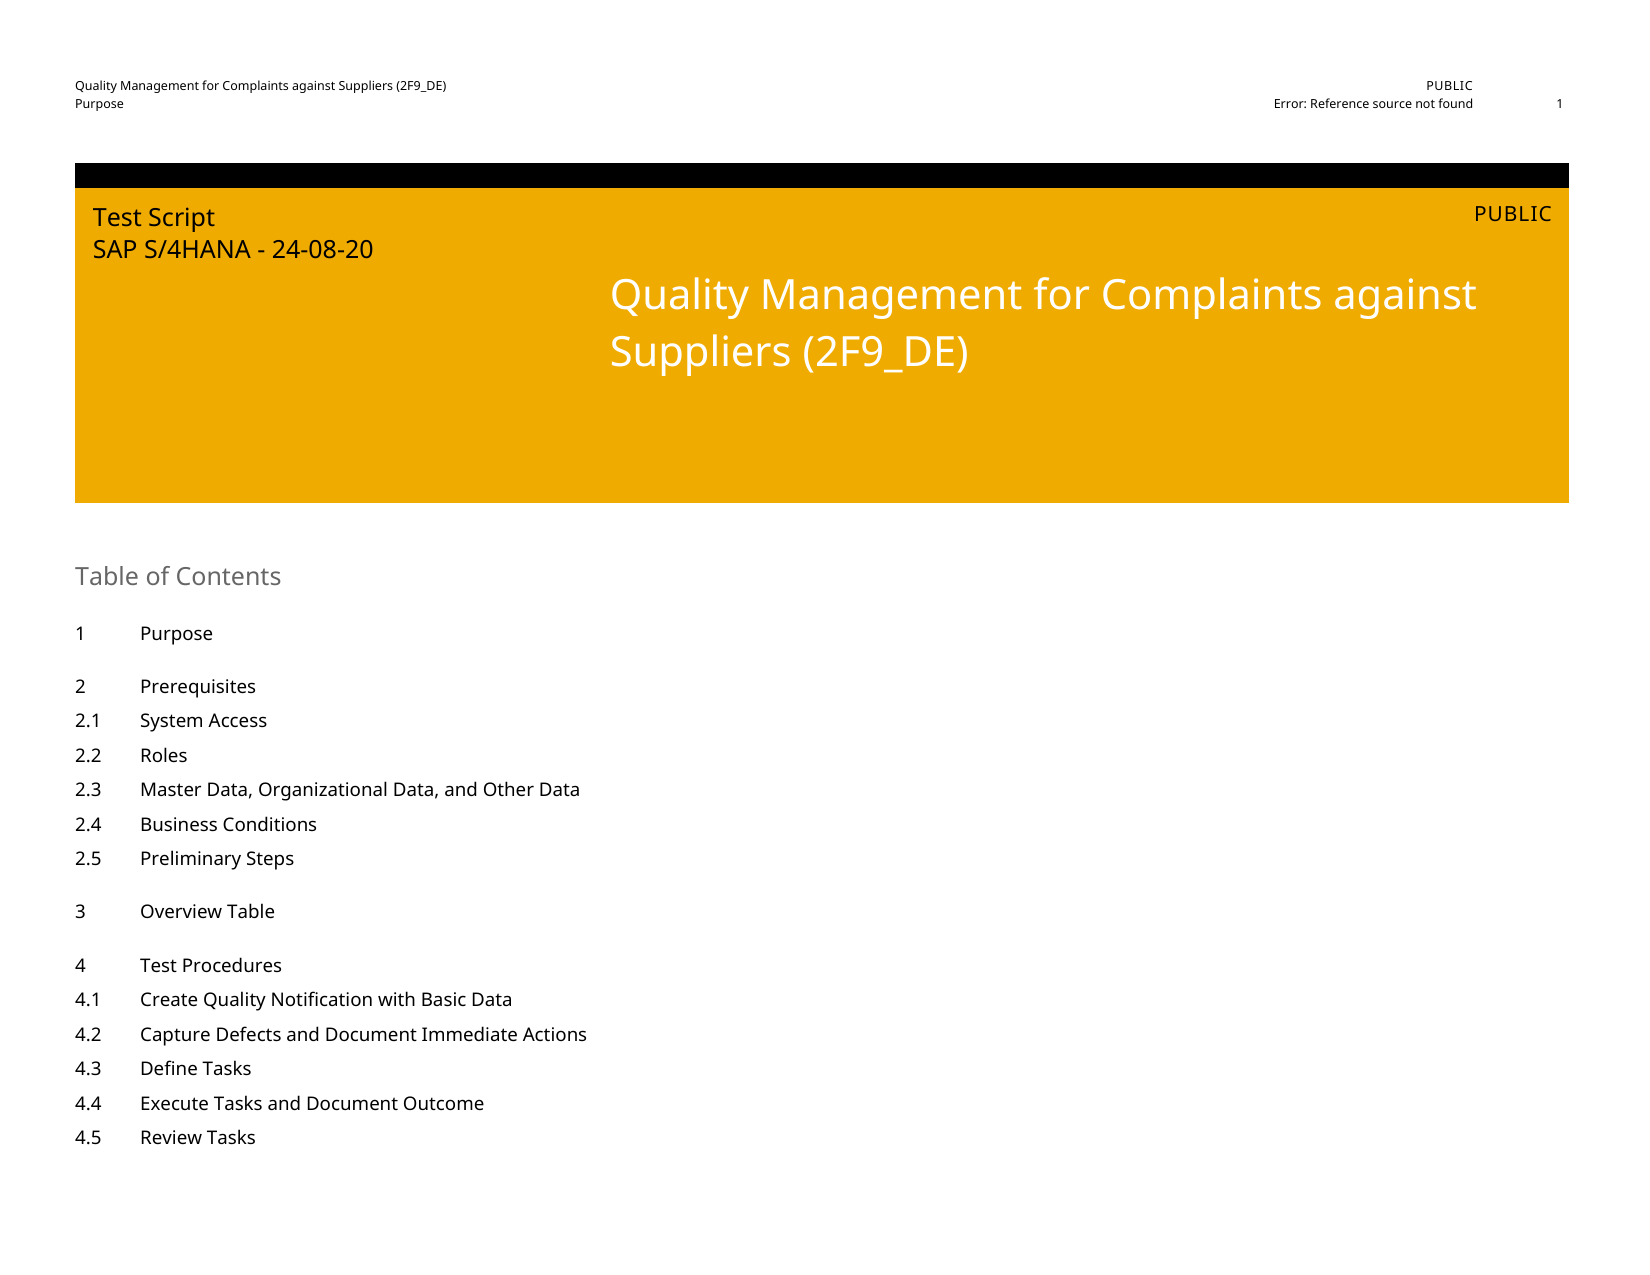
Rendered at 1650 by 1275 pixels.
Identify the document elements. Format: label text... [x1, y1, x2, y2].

text 4.2 Capture Defects and Document Immediate Actions 9 [75, 1021, 1500, 1047]
text 4.1 Create Quality Notification with Basic Data 7 [75, 987, 1500, 1012]
text 1 Purpose 3 [75, 620, 1500, 646]
text 2 Prerequisites 4 [75, 673, 1500, 699]
text 4 Test Procedures 7 [75, 952, 1500, 978]
text 2.4 Business Conditions 5 [75, 811, 1500, 837]
table_cell public [592, 188, 1569, 253]
text 4.5 Review Tasks 14 [75, 1124, 1500, 1150]
table_cell Test Script SAP S/4HANA - 24-08-20 [75, 188, 592, 503]
table_header [75, 163, 591, 187]
table_header [592, 163, 1569, 187]
text 4.3 Define Tasks 11 [75, 1056, 1500, 1081]
text 3 Overview Table 6 [75, 899, 1500, 924]
text 2.2 Roles 4 [75, 742, 1500, 768]
text 2.5 Preliminary Steps 5 [75, 846, 1500, 871]
text 2.3 Master Data, Organizational Data, and Other Data 4 [75, 777, 1500, 802]
text 4.4 Execute Tasks and Document Outcome 13 [75, 1090, 1500, 1116]
title Table of Contents [75, 562, 1565, 591]
table_cell Quality Management for Complaints against Suppliers (2F9_DE) [592, 253, 1569, 503]
text 2.1 System Access 4 [75, 708, 1500, 733]
